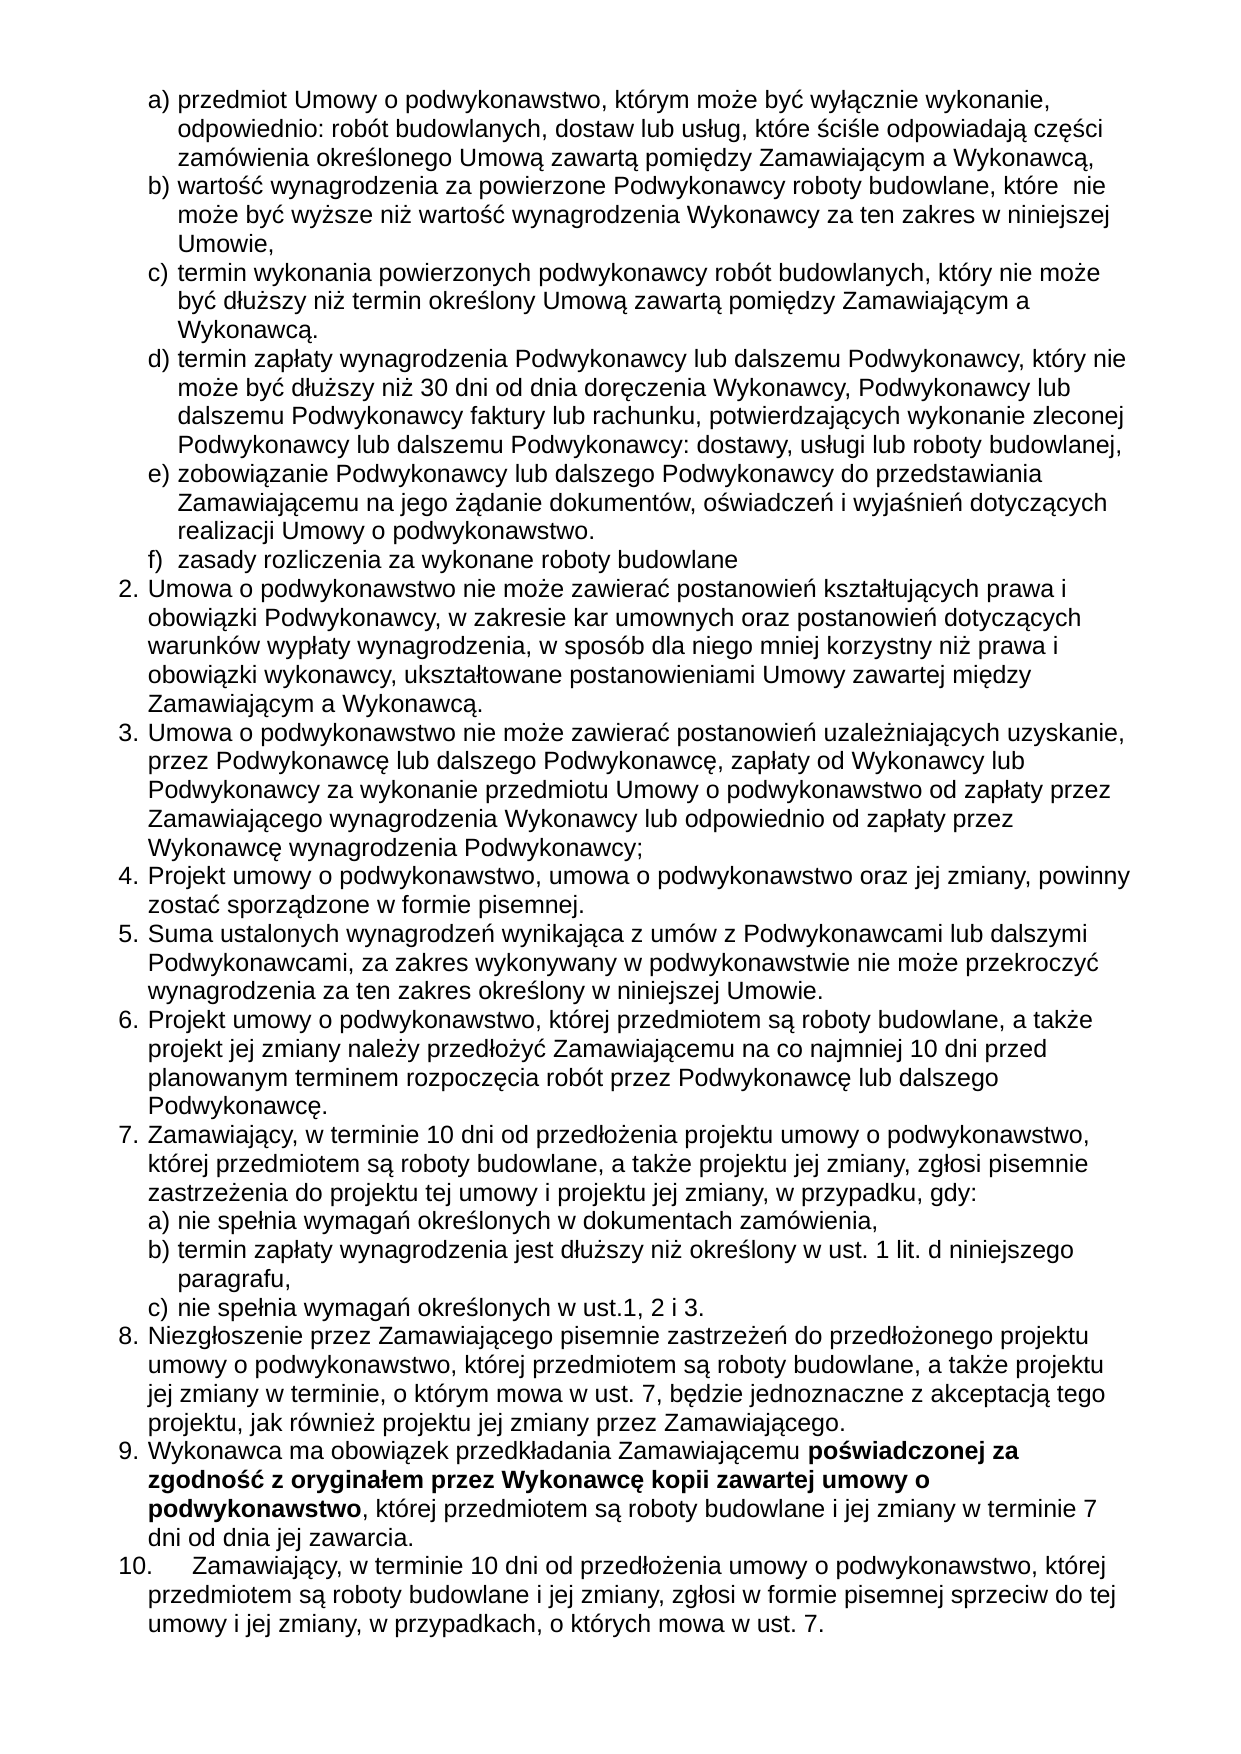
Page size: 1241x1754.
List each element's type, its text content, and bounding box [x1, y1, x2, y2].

list Suma ustalonych wynagrodzeń wynikająca z umów z Podwykonawcami lub dalszymi Podwykonawcami, za zakres wykonywany w podwykonawstwie nie może przekroczyć wynagrodzenia za ten zakres określony w niniejszej Umowie. [118, 919, 1137, 1005]
list nie spełnia wymagań określonych w ust.1, 2 i 3. [148, 1292, 1122, 1321]
list nie spełnia wymagań określonych w dokumentach zamówienia, [148, 1206, 1122, 1235]
list Projekt umowy o podwykonawstwo, umowa o podwykonawstwo oraz jej zmiany, powinny zostać sporządzone w formie pisemnej. [118, 861, 1137, 919]
list termin wykonania powierzonych podwykonawcy robót budowlanych, który nie może być dłuższy niż termin określony Umową zawartą pomiędzy Zamawiającym a Wykonawcą. [148, 257, 1137, 344]
list przedmiot Umowy o podwykonawstwo, którym może być wyłącznie wykonanie, odpowiednio: robót budowlanych, dostaw lub usług, które ściśle odpowiadają części zamówienia określonego Umową zawartą pomiędzy Zamawiającym a Wykonawcą, [148, 85, 1137, 171]
list termin zapłaty wynagrodzenia Podwykonawcy lub dalszemu Podwykonawcy, który nie może być dłuższy niż 30 dni od dnia doręczenia Wykonawcy, Podwykonawcy lub dalszemu Podwykonawcy faktury lub rachunku, potwierdzających wykonanie zleconej Podwykonawcy lub dalszemu Podwykonawcy: dostawy, usługi lub roboty budowlanej, [148, 344, 1137, 459]
list wartość wynagrodzenia za powierzone Podwykonawcy roboty budowlane, które nie może być wyższe niż wartość wynagrodzenia Wykonawcy za ten zakres w niniejszej Umowie, [148, 171, 1137, 257]
list Projekt umowy o podwykonawstwo, której przedmiotem są roboty budowlane, a także projekt jej zmiany należy przedłożyć Zamawiającemu na co najmniej 10 dni przed planowanym terminem rozpoczęcia robót przez Podwykonawcę lub dalszego Podwykonawcę. [118, 1005, 1137, 1120]
list Niezgłoszenie przez Zamawiającego pisemnie zastrzeżeń do przedłożonego projektu umowy o podwykonawstwo, której przedmiotem są roboty budowlane, a także projektu jej zmiany w terminie, o którym mowa w ust. 7, będzie jednoznaczne z akceptacją tego projektu, jak również projektu jej zmiany przez Zamawiającego. [118, 1321, 1137, 1436]
list Umowa o podwykonawstwo nie może zawierać postanowień uzależniających uzyskanie, przez Podwykonawcę lub dalszego Podwykonawcę, zapłaty od Wykonawcy lub Podwykonawcy za wykonanie przedmiotu Umowy o podwykonawstwo od zapłaty przez Zamawiającego wynagrodzenia Wykonawcy lub odpowiednio od zapłaty przez Wykonawcę wynagrodzenia Podwykonawcy; [118, 717, 1137, 861]
list Wykonawca ma obowiązek przedkładania Zamawiającemu poświadczonej za zgodność z oryginałem przez Wykonawcę kopii zawartej umowy o podwykonawstwo, której przedmiotem są roboty budowlane i jej zmiany w terminie 7 dni od dnia jej zawarcia. [118, 1436, 1137, 1551]
list zobowiązanie Podwykonawcy lub dalszego Podwykonawcy do przedstawiania Zamawiającemu na jego żądanie dokumentów, oświadczeń i wyjaśnień dotyczących realizacji Umowy o podwykonawstwo. [148, 459, 1137, 545]
list termin zapłaty wynagrodzenia jest dłuższy niż określony w ust. 1 lit. d niniejszego paragrafu, [148, 1235, 1122, 1292]
list Zamawiający, w terminie 10 dni od przedłożenia projektu umowy o podwykonawstwo, której przedmiotem są roboty budowlane, a także projektu jej zmiany, zgłosi pisemnie zastrzeżenia do projektu tej umowy i projektu jej zmiany, w przypadku, gdy: [118, 1120, 1137, 1206]
list Umowa o podwykonawstwo nie może zawierać postanowień kształtujących prawa i obowiązki Podwykonawcy, w zakresie kar umownych oraz postanowień dotyczących warunków wypłaty wynagrodzenia, w sposób dla niego mniej korzystny niż prawa i obowiązki wykonawcy, ukształtowane postanowieniami Umowy zawartej między Zamawiającym a Wykonawcą. [118, 574, 1137, 717]
list Zamawiający, w terminie 10 dni od przedłożenia umowy o podwykonawstwo, której przedmiotem są roboty budowlane i jej zmiany, zgłosi w formie pisemnej sprzeciw do tej umowy i jej zmiany, w przypadkach, o których mowa w ust. 7. [118, 1551, 1137, 1637]
list zasady rozliczenia za wykonane roboty budowlane [148, 545, 1137, 574]
